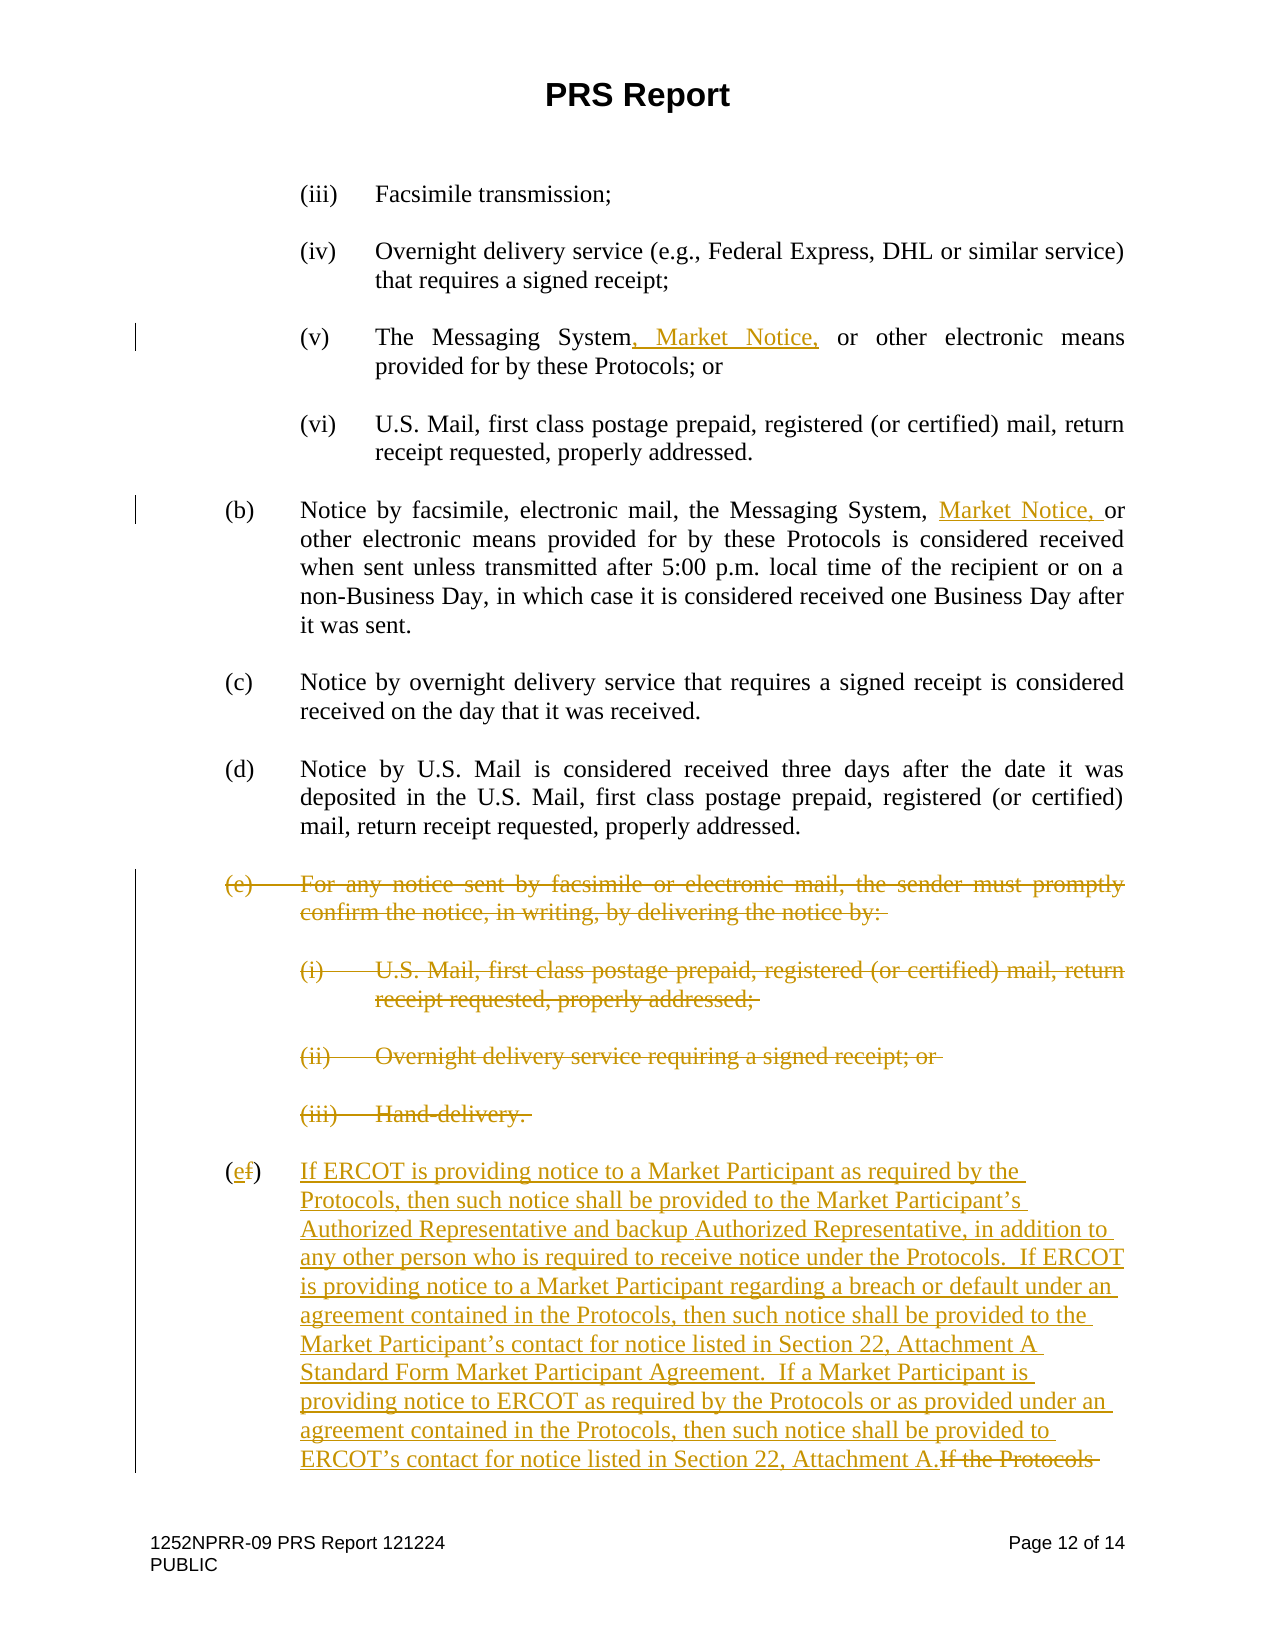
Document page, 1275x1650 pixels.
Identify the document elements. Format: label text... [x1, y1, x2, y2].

text (iv) Overnight delivery service (e.g., Federal Express, DHL or similar service) that requires a signed receipt; [300, 236, 1125, 294]
text (d) Notice by U.S. Mail is considered received three days after the date it was deposited in the U.S. Mail, first class postage prepaid, registered (or certified) mail, return receipt requested, properly addressed. [225, 754, 1125, 840]
text () [225, 1156, 1125, 1472]
text (iii) Facsimile transmission; [300, 179, 1125, 207]
list Mail, first class postage prepaid, registered (or certified) mail, return receipt requested, properly addressed. [300, 409, 1125, 466]
text (b) Notice by facsimile, electronic mail, the Messaging System, or other electronic means provided for by these Protocols is considered received when sent unless transmitted after 5:00 p.m. local time of the recipient or on a non-Business Day, in which case it is considered received one Business Day after it was sent. [225, 495, 1125, 639]
text (v) The Messaging System or other electronic means provided for by these Protocols; or [300, 322, 1125, 380]
text (c) Notice by overnight delivery service that requires a signed receipt is considered received on the day that it was received. [225, 667, 1125, 725]
